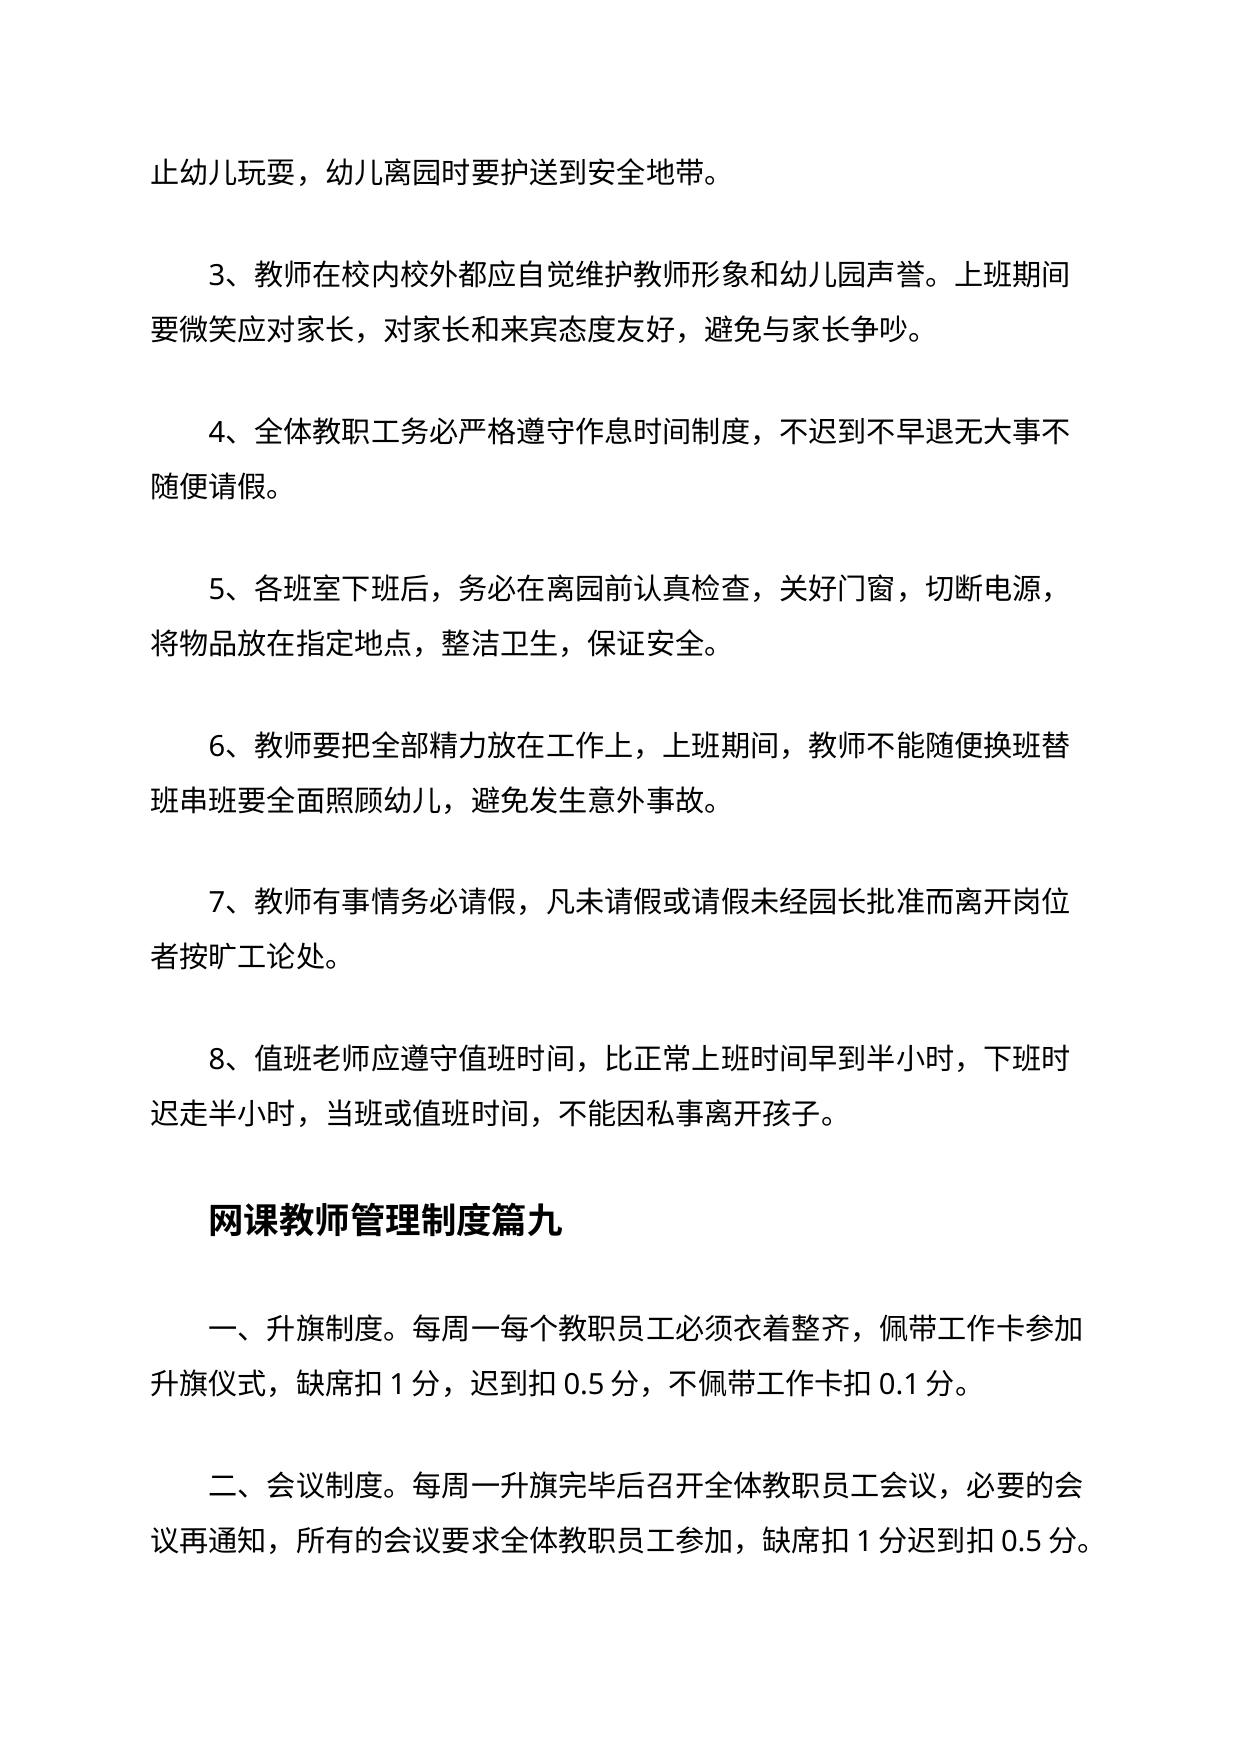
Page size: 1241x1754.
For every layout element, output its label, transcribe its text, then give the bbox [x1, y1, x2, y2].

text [150, 150, 1090, 192]
text 4、全体教职工务必严格遵守作息时间制度，不迟到不早退无大事不随便请假。 [150, 408, 1090, 506]
text 5、各班室下班后，务必在离园前认真检查，关好门窗，切断电源，将物品放在指定地点，整洁卫生，保证安全。 [150, 565, 1090, 663]
text 3、教师在校内校外都应自觉维护教师形象和幼儿园声誉。上班期间要微笑应对家长，对家长和来宾态度友好，避免与家长争吵。 [150, 252, 1090, 349]
text 网课教师管理制度篇九 [150, 1192, 1090, 1244]
text 7、教师有事情务必请假，凡未请假或请假未经园长批准而离开岗位者按旷工论处。 [150, 879, 1090, 976]
text 8、值班老师应遵守值班时间，比正常上班时间早到半小时，下班时迟走半小时，当班或值班时间，不能因私事离开孩子。 [150, 1036, 1090, 1133]
text 一、升旗制度。每周一每个教职员工必须衣着整齐，佩带工作卡参加升旗仪式，缺席扣1分，迟到扣0.5分，不佩带工作卡扣0.1分。 [150, 1306, 1090, 1403]
text 二、会议制度。每周一升旗完毕后召开全体教职员工会议，必要的会议再通知，所有的会议要求全体教职员工参加，缺席扣1分迟到扣0.5分。 [150, 1463, 1090, 1560]
text 6、教师要把全部精力放在工作上，上班期间，教师不能随便换班替班串班要全面照顾幼儿，避免发生意外事故。 [150, 722, 1090, 819]
